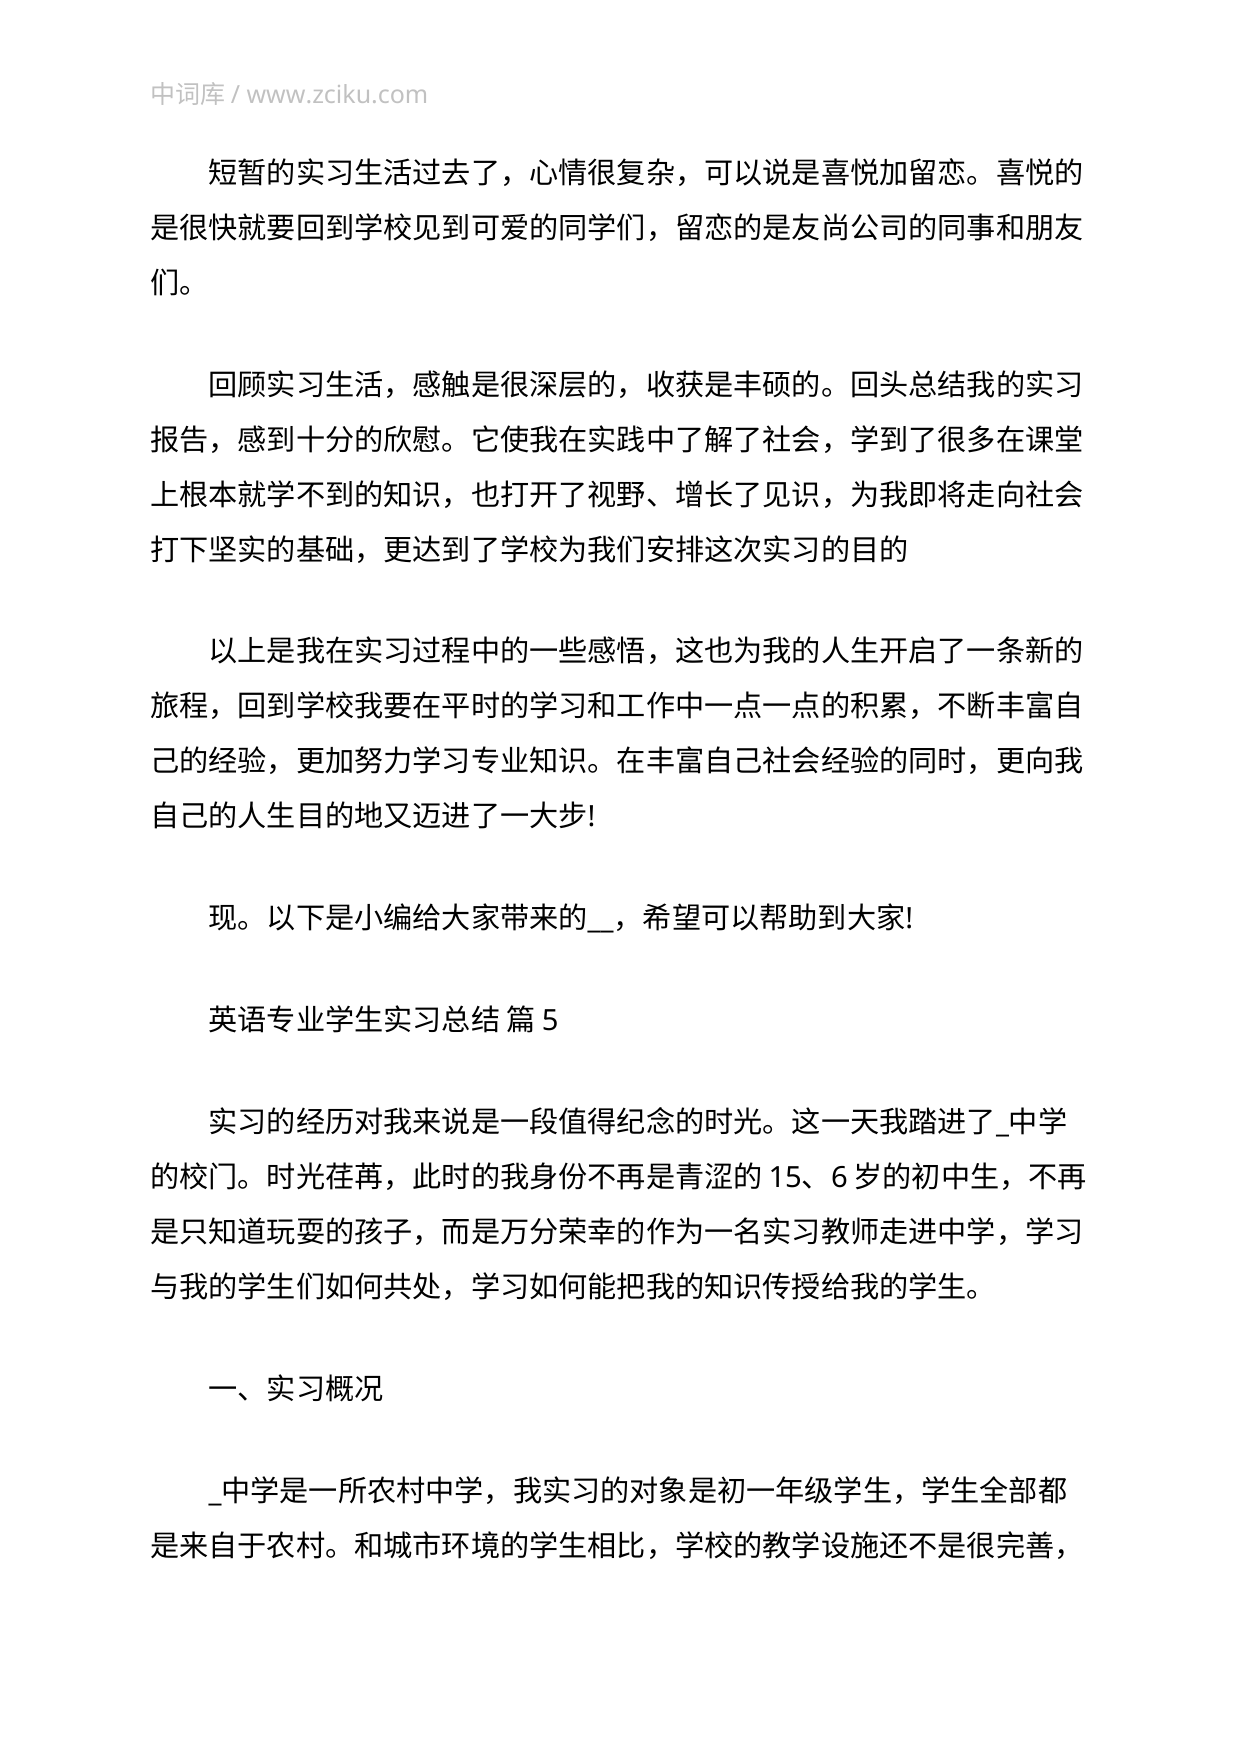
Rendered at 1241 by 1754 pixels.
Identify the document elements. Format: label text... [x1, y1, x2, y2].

text 英语专业学生实习总结 篇5 [150, 997, 1090, 1039]
text 回顾实习生活，感触是很深层的，收获是丰硕的。回头总结我的实习报告，感到十分的欣慰。它使我在实践中了解了社会，学到了很多在课堂上根本就学不到的知识，也打开了视野、增长了见识，为我即将走向社会打下坚实的基础，更达到了学校为我们安排这次实习的目的 [150, 362, 1090, 568]
text 现。以下是小编给大家带来的__，希望可以帮助到大家! [150, 895, 1090, 937]
text 短暂的实习生活过去了，心情很复杂，可以说是喜悦加留恋。喜悦的是很快就要回到学校见到可爱的同学们，留恋的是友尚公司的同事和朋友们。 [150, 150, 1090, 302]
text 以上是我在实习过程中的一些感悟，这也为我的人生开启了一条新的旅程，回到学校我要在平时的学习和工作中一点一点的积累，不断丰富自己的经验，更加努力学习专业知识。在丰富自己社会经验的同时，更向我自己的人生目的地又迈进了一大步! [150, 628, 1090, 835]
text 一、实习概况 [150, 1365, 1090, 1408]
text 实习的经历对我来说是一段值得纪念的时光。这一天我踏进了_中学的校门。时光荏苒，此时的我身份不再是青涩的15、6岁的初中生，不再是只知道玩耍的孩子，而是万分荣幸的作为一名实习教师走进中学，学习与我的学生们如何共处，学习如何能把我的知识传授给我的学生。 [150, 1099, 1090, 1306]
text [150, 1467, 1090, 1564]
